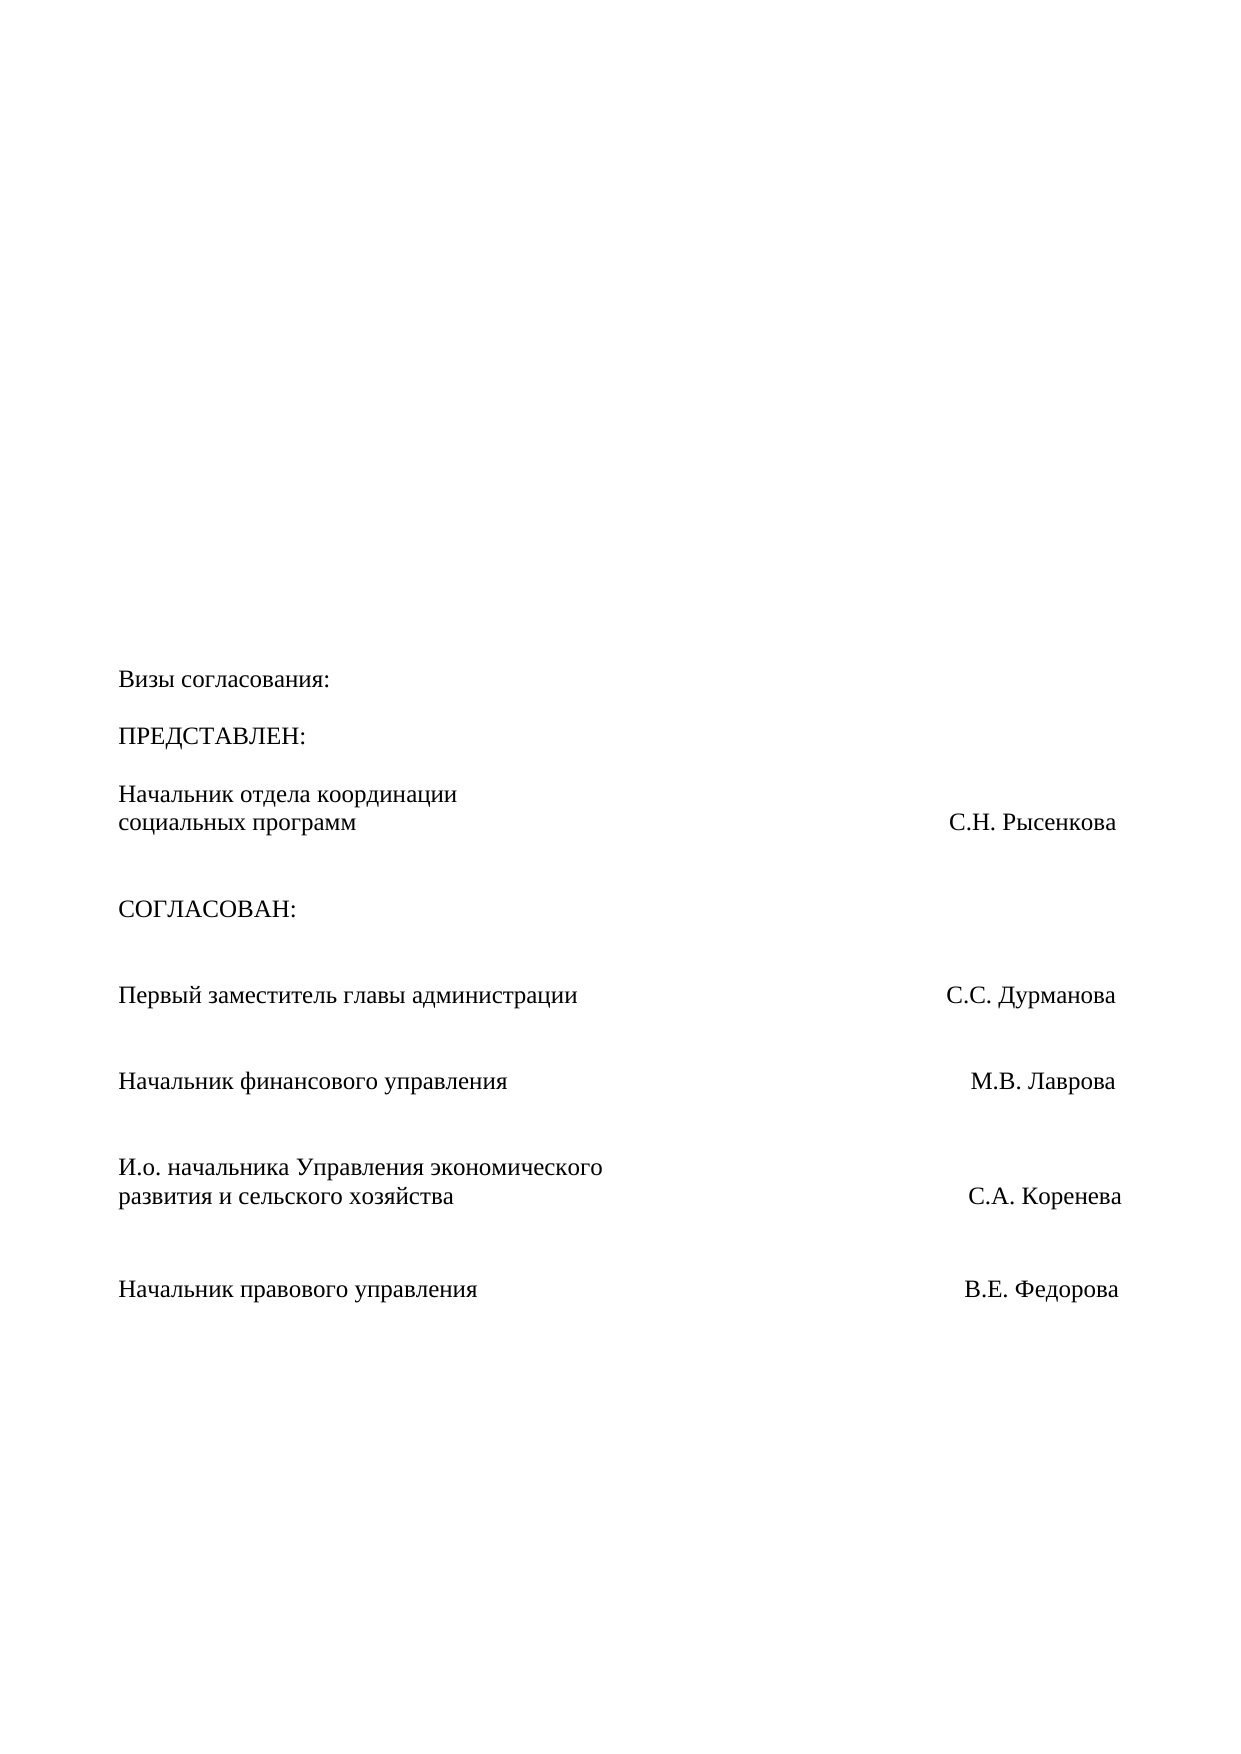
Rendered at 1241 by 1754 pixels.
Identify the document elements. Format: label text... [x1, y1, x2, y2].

text Начальник правового управления В.Е. Федорова [118, 1274, 1122, 1302]
text ПРЕДСТАВЛЕН: [118, 721, 1122, 750]
text социальных программ С.Н. Рысенкова [118, 807, 1122, 836]
text развития и сельского хозяйства С.А. Коренева [118, 1181, 1122, 1210]
text Начальник отдела координации [118, 779, 1122, 807]
text И.о. начальника Управления экономического [118, 1152, 1122, 1181]
text Начальник финансового управления М.В. Лаврова [118, 1066, 1122, 1095]
text Визы согласования: [118, 664, 1122, 692]
text Первый заместитель главы администрации С.С. Дурманова [118, 980, 1122, 1009]
text СОГЛАСОВАН: [118, 894, 1122, 922]
